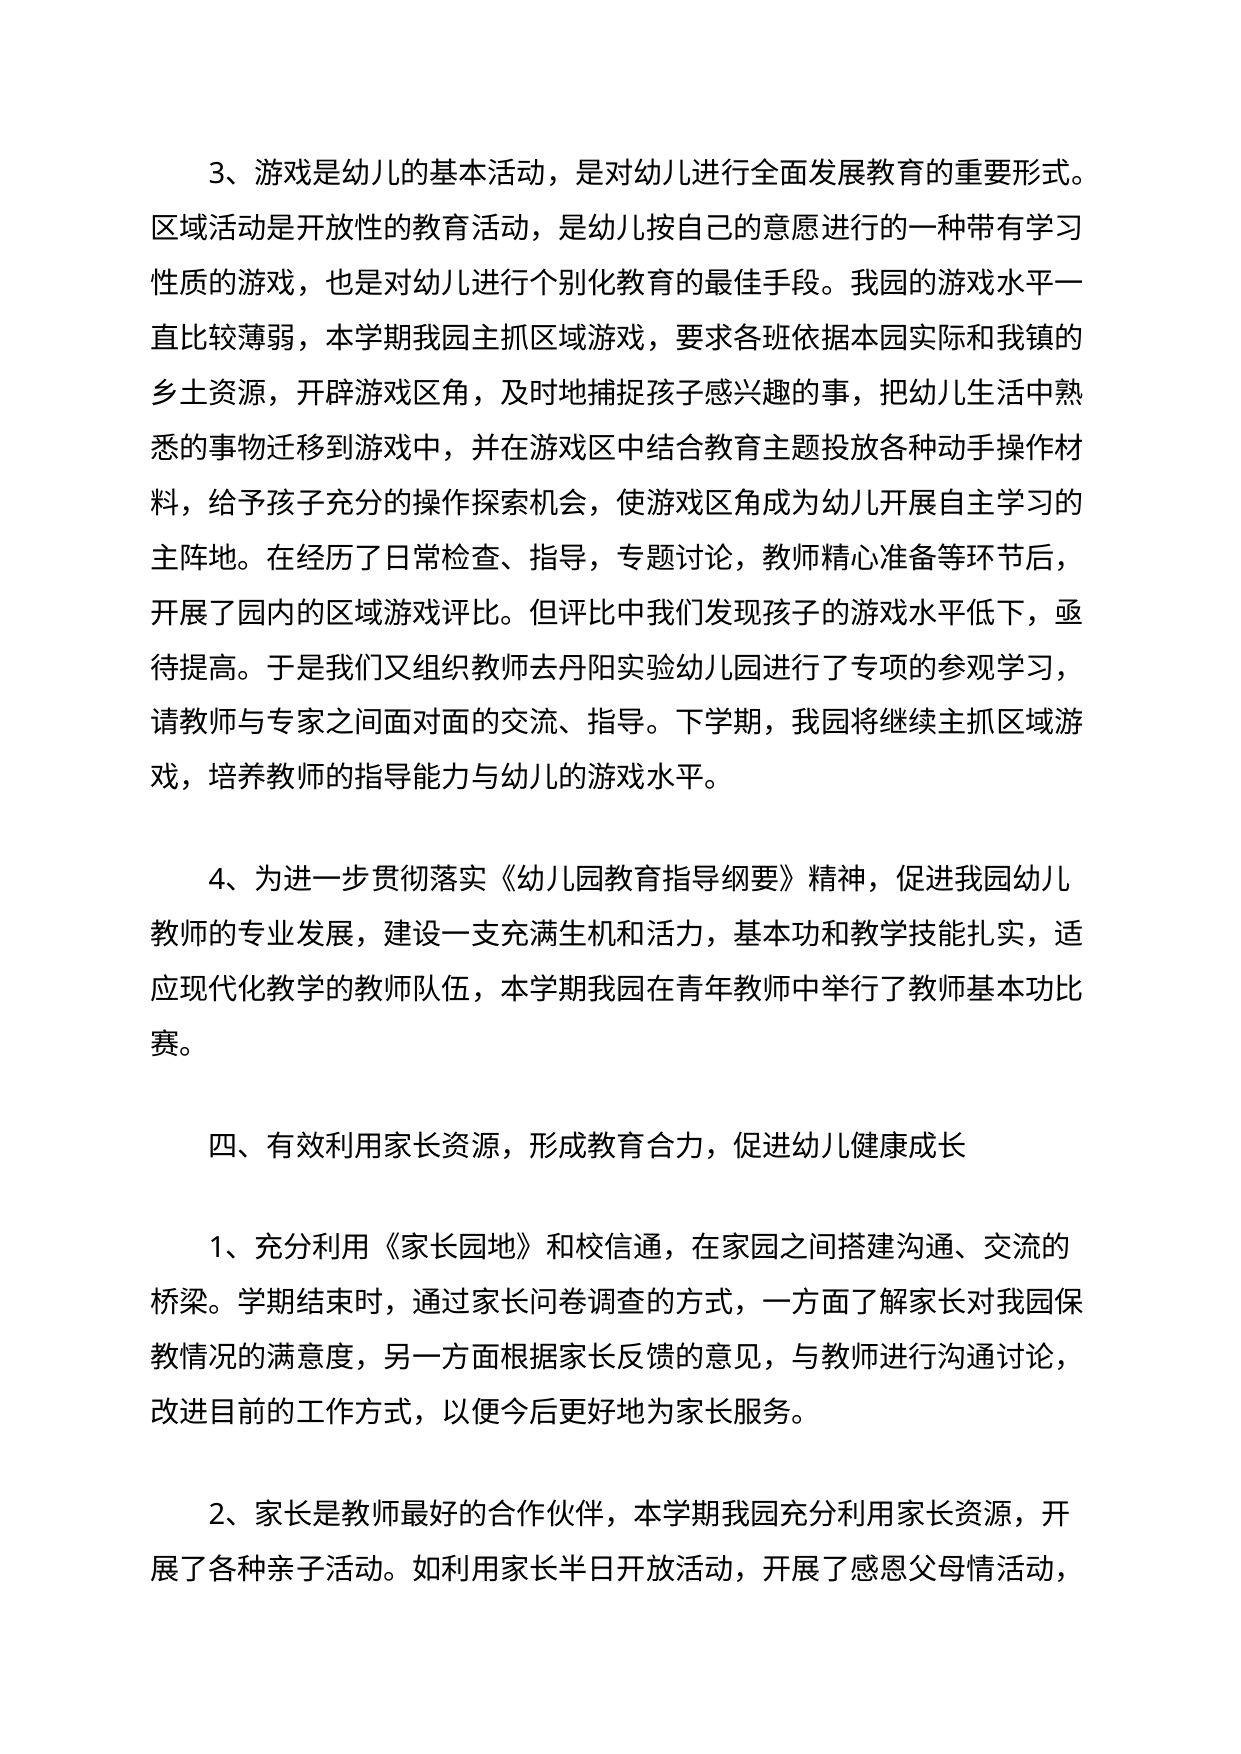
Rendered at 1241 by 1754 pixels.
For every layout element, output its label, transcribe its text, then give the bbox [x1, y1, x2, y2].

text 3、游戏是幼儿的基本活动，是对幼儿进行全面发展教育的重要形式。区域活动是开放性的教育活动，是幼儿按自己的意愿进行的一种带有学习性质的游戏，也是对幼儿进行个别化教育的最佳手段。我园的游戏水平一直比较薄弱，本学期我园主抓区域游戏，要求各班依据本园实际和我镇的乡土资源，开辟游戏区角，及时地捕捉孩子感兴趣的事，把幼儿生活中熟悉的事物迁移到游戏中，并在游戏区中结合教育主题投放各种动手操作材料，给予孩子充分的操作探索机会，使游戏区角成为幼儿开展自主学习的主阵地。在经历了日常检查、指导，专题讨论，教师精心准备等环节后，开展了园内的区域游戏评比。但评比中我们发现孩子的游戏水平低下，亟待提高。于是我们又组织教师去丹阳实验幼儿园进行了专项的参观学习，请教师与专家之间面对面的交流、指导。下学期，我园将继续主抓区域游戏，培养教师的指导能力与幼儿的游戏水平。 [150, 150, 1090, 796]
text 1、充分利用《家长园地》和校信通，在家园之间搭建沟通、交流的桥梁。学期结束时，通过家长问卷调查的方式，一方面了解家长对我园保教情况的满意度，另一方面根据家长反馈的意见，与教师进行沟通讨论，改进目前的工作方式，以便今后更好地为家长服务。 [150, 1224, 1090, 1431]
text 四、有效利用家长资源，形成教育合力，促进幼儿健康成长 [150, 1122, 1090, 1164]
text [150, 1491, 1090, 1588]
text 4、为进一步贯彻落实《幼儿园教育指导纲要》精神，促进我园幼儿教师的专业发展，建设一支充满生机和活力，基本功和教学技能扎实，适应现代化教学的教师队伍，本学期我园在青年教师中举行了教师基本功比赛。 [150, 856, 1090, 1063]
